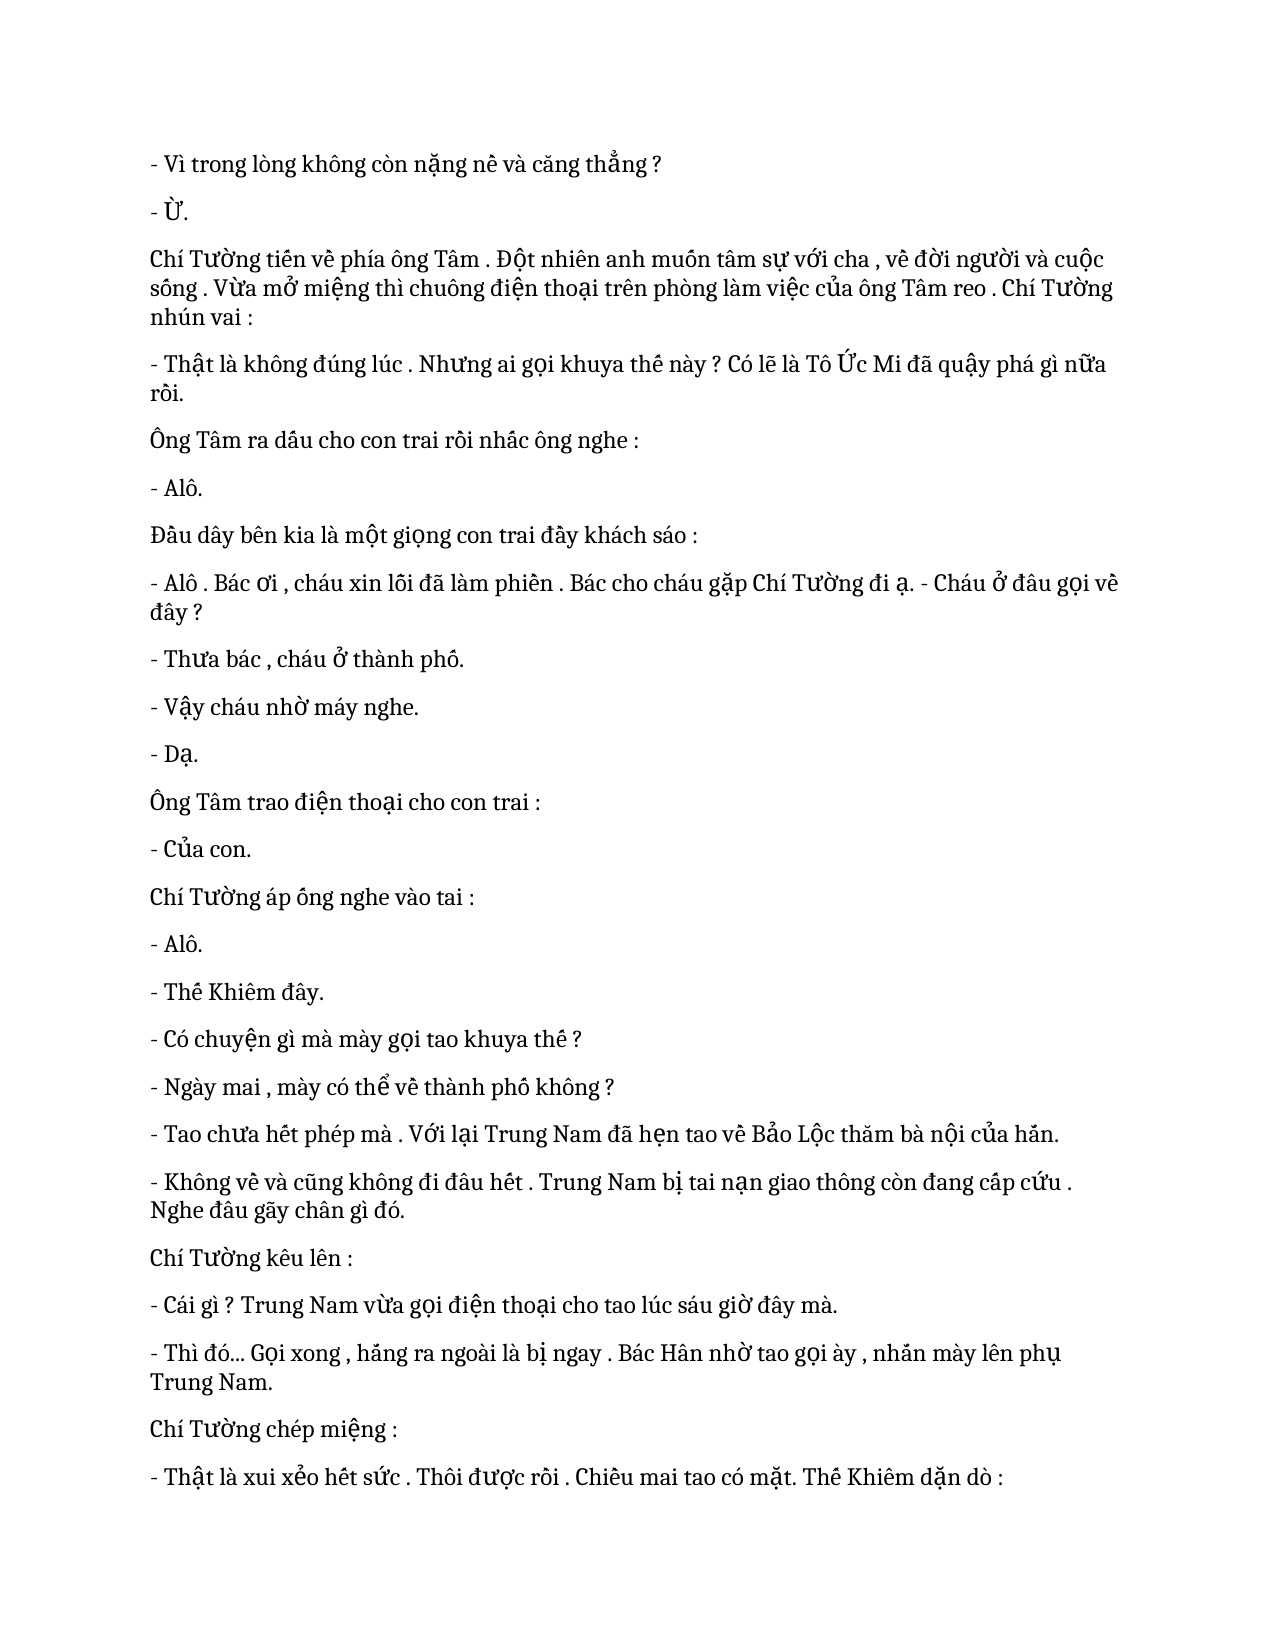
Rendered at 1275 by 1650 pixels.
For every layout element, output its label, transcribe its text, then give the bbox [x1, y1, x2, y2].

text - Alô. [150, 930, 1125, 959]
text - Của con. [150, 835, 1125, 864]
text - Cái gì ? Trung Nam vừa gọi điện thoại cho tao lúc sáu giờ đây mà. [150, 1291, 1125, 1320]
text Chí Tường kêu lên : [150, 1244, 1125, 1272]
text Chí Tường áp ống nghe vào tai : [150, 882, 1125, 911]
text - Thì đó... Gọi xong , hắng ra ngoài là bị ngay . Bác Hân nhờ tao gọi ày , nhắn mày lên phụ Trung Nam. [150, 1339, 1125, 1396]
text Ông Tâm trao điện thoại cho con trai : [150, 787, 1125, 816]
text - Vì trong lòng không còn nặng nề và căng thẳng ? [150, 150, 1125, 179]
text - Ngày mai , mày có thể về thành phố không ? [150, 1072, 1125, 1101]
text - Ừ. [150, 197, 1125, 226]
text - Thật là không đúng lúc . Nhưng ai gọi khuya thế này ? Có lẽ là Tô Ức Mi đã quậy phá gì nữa rồi. [150, 350, 1125, 407]
text - Dạ. [150, 740, 1125, 769]
text - Thế Khiêm đây. [150, 977, 1125, 1006]
text Chí Tường chép miệng : [150, 1415, 1125, 1444]
text Chí Tường tiến về phía ông Tâm . Đột nhiên anh muốn tâm sự với cha , về đời người và cuộc sống . Vừa mở miệng thì chuông điện thoại trên phòng làm việc của ông Tâm reo . Chí Tường nhún vai : [150, 245, 1125, 331]
text - Thật là xui xẻo hết sức . Thôi được rồi . Chiều mai tao có mặt. Thế Khiêm dặn dò : [150, 1462, 1125, 1491]
text - Vậy cháu nhờ máy nghe. [150, 692, 1125, 721]
text - Alô . Bác ơi , cháu xin lỗi đã làm phiền . Bác cho cháu gặp Chí Tường đi ạ. - Cháu ở đâu gọi về đây ? [150, 569, 1125, 626]
text Ông Tâm ra dấu cho con trai rồi nhấc ông nghe : [150, 426, 1125, 455]
text Đầu dây bên kia là một giọng con trai đầy khách sáo : [150, 521, 1125, 550]
text - Thưa bác , cháu ở thành phố. [150, 645, 1125, 674]
text - Có chuyện gì mà mày gọi tao khuya thế ? [150, 1025, 1125, 1054]
text - Alô. [150, 474, 1125, 502]
text - Tao chưa hết phép mà . Với lại Trung Nam đã hẹn tao về Bảo Lộc thăm bà nội của hắn. [150, 1120, 1125, 1149]
text - Không về và cũng không đi đâu hết . Trung Nam bị tai nạn giao thông còn đang cấp cứu . Nghe đâu gãy chân gì đó. [150, 1167, 1125, 1225]
